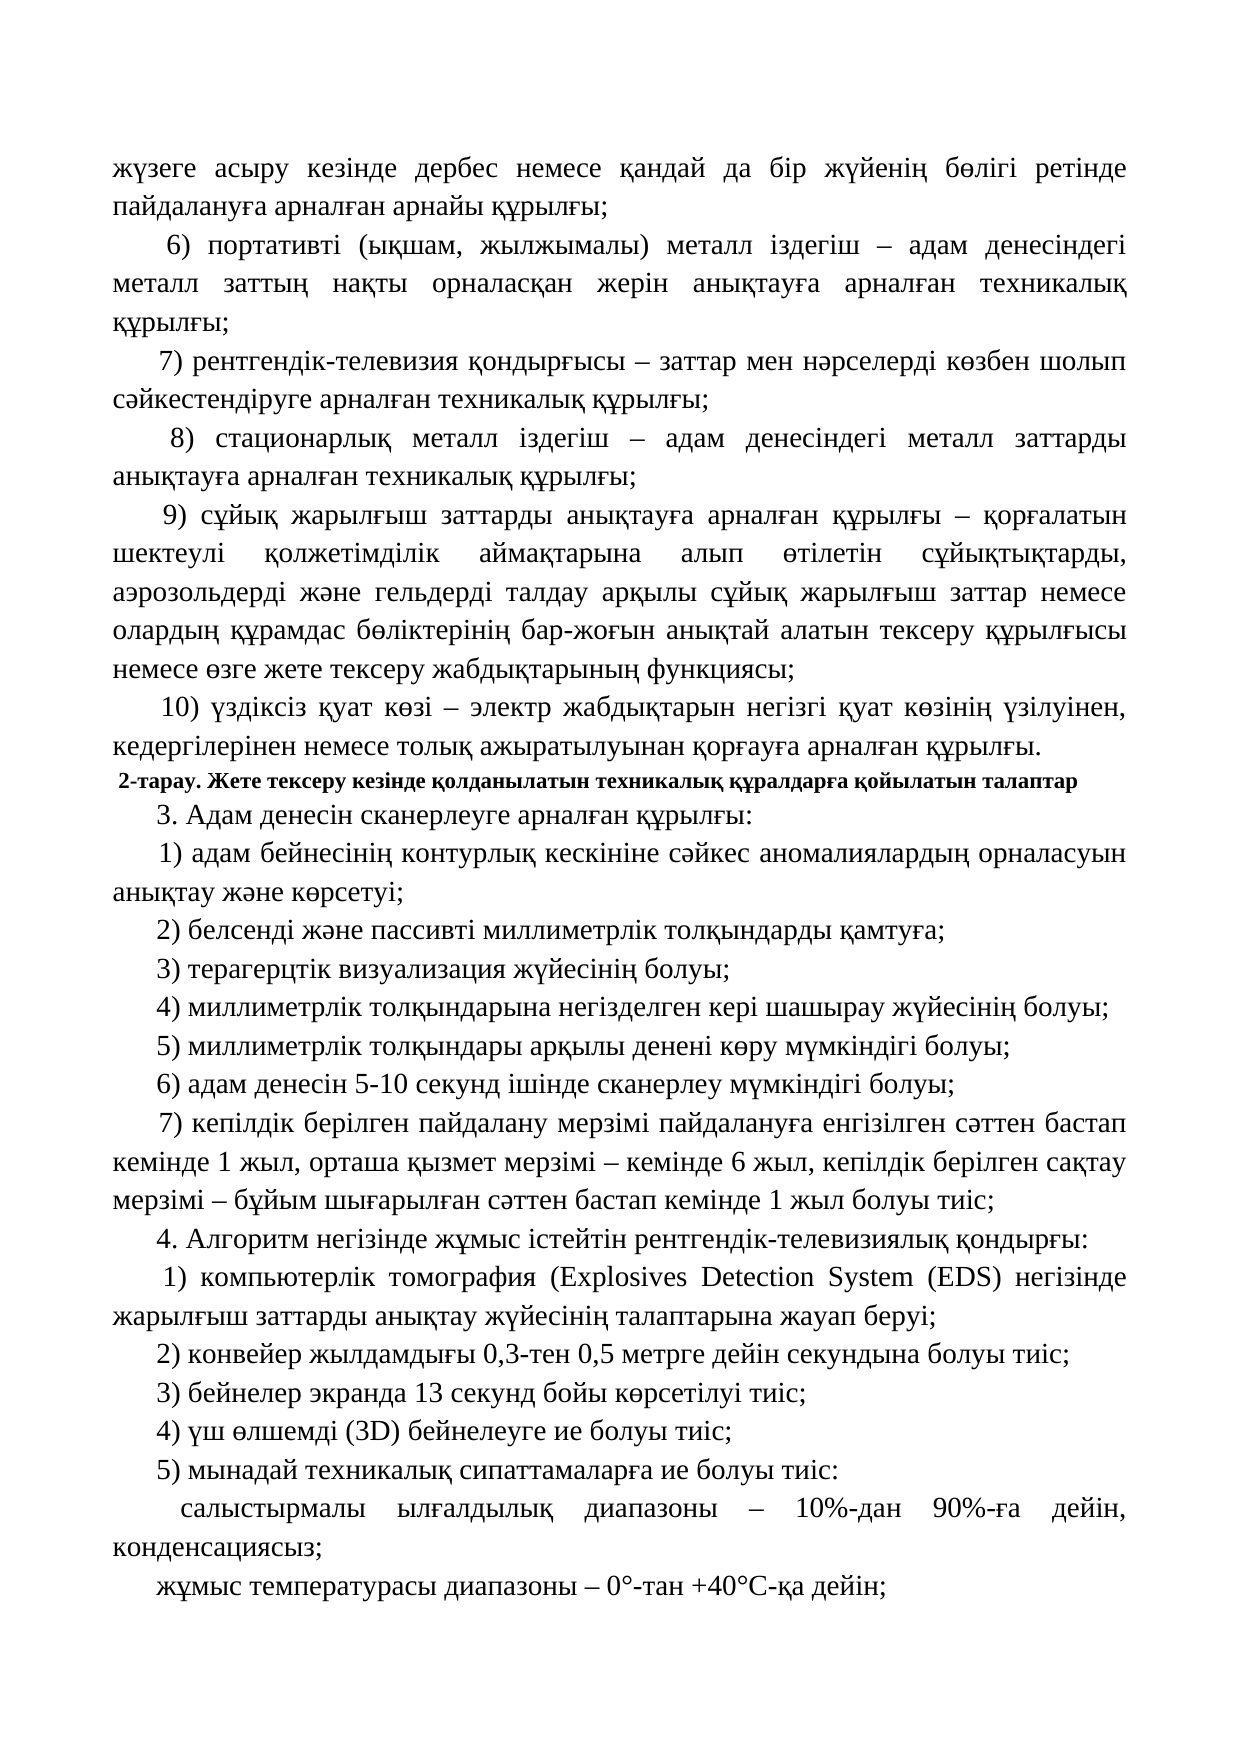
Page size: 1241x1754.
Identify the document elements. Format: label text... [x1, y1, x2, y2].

text 6) портативті (ықшам, жылжымалы) металл іздегіш – адам денесіндегі металл заттың нақты орналасқан жерін анықтауға арналған техникалық құрылғы; [112, 227, 1128, 338]
text 5) миллиметрлік толқындары арқылы денені көру мүмкіндігі болуы; [112, 1028, 1128, 1062]
text 3) бейнелер экранда 13 секунд бойы көрсетілуі тиіс; [112, 1375, 1128, 1408]
text жұмыс температурасы диапазоны – 0°-тан +40°C-қа дейін; [112, 1568, 1128, 1601]
text 2) конвейер жылдамдығы 0,3-тен 0,5 метрге дейін секундына болуы тиіс; [112, 1336, 1128, 1370]
text 7) кепілдік берілген пайдалану мерзімі пайдалануға енгізілген сәттен бастап кемінде 1 жыл, орташа қызмет мерзімі – кемінде 6 жыл, кепілдік берілген сақтау мерзімі – бұйым шығарылған сәттен бастап кемінде 1 жыл болуы тиіс; [112, 1105, 1128, 1216]
text 2) белсенді және пассивті миллиметрлік толқындарды қамтуға; [112, 912, 1128, 946]
text 7) рентгендік-телевизия қондырғысы – заттар мен нәрселерді көзбен шолып сәйкестендіруге арналған техникалық құрылғы; [112, 343, 1128, 415]
text 10) үздіксіз қуат көзі – электр жабдықтарын негізгі қуат көзінің үзілуінен, кедергілерінен немесе толық ажыратылуынан қорғауға арналған құрылғы. [112, 689, 1128, 762]
text 3. Адам денесін сканерлеуге арналған құрылғы: [112, 797, 1128, 830]
text 4. Алгоритм негізінде жұмыс істейтін рентгендік-телевизиялық қондырғы: [112, 1221, 1128, 1254]
text 8) стационарлық металл іздегіш – адам денесіндегі металл заттарды анықтауға арналған техникалық құрылғы; [112, 420, 1128, 492]
text салыстырмалы ылғалдылық диапазоны – 10%-дан 90%-ға дейін, конденсациясыз; [112, 1491, 1128, 1563]
text 1) компьютерлік томография (Explosives Detection System (EDS) негізінде жарылғыш заттарды анықтау жүйесінің талаптарына жауап беруі; [112, 1259, 1128, 1331]
text 4) үш өлшемді (3D) бейнелеуге ие болуы тиіс; [112, 1413, 1128, 1447]
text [112, 150, 1128, 222]
text 4) миллиметрлік толқындарына негізделген кері шашырау жүйесінің болуы; [112, 989, 1128, 1023]
text 1) адам бейнесінің контурлық кескініне сәйкес аномалиялардың орналасуын анықтау және көрсетуі; [112, 835, 1128, 907]
text 6) адам денесін 5-10 секунд ішінде сканерлеу мүмкіндігі болуы; [112, 1067, 1128, 1100]
text 9) сұйық жарылғыш заттарды анықтауға арналған құрылғы – қорғалатын шектеулі қолжетімділік аймақтарына алып өтілетін сұйықтықтарды, аэрозольдерді және гельдерді талдау арқылы сұйық жарылғыш заттар немесе олардың құрамдас бөліктерінің бар-жоғын анықтай алатын тексеру құрылғысы немесе өзге жете тексеру жабдықтарының функциясы; [112, 497, 1128, 684]
text 3) терагерцтік визуализация жүйесінің болуы; [112, 951, 1128, 984]
text 2-тарау. Жете тексеру кезінде қолданылатын техникалық құралдарға қойылатын талаптар [112, 767, 1128, 793]
text 5) мынадай техникалық сипаттамаларға ие болуы тиіс: [112, 1452, 1128, 1486]
